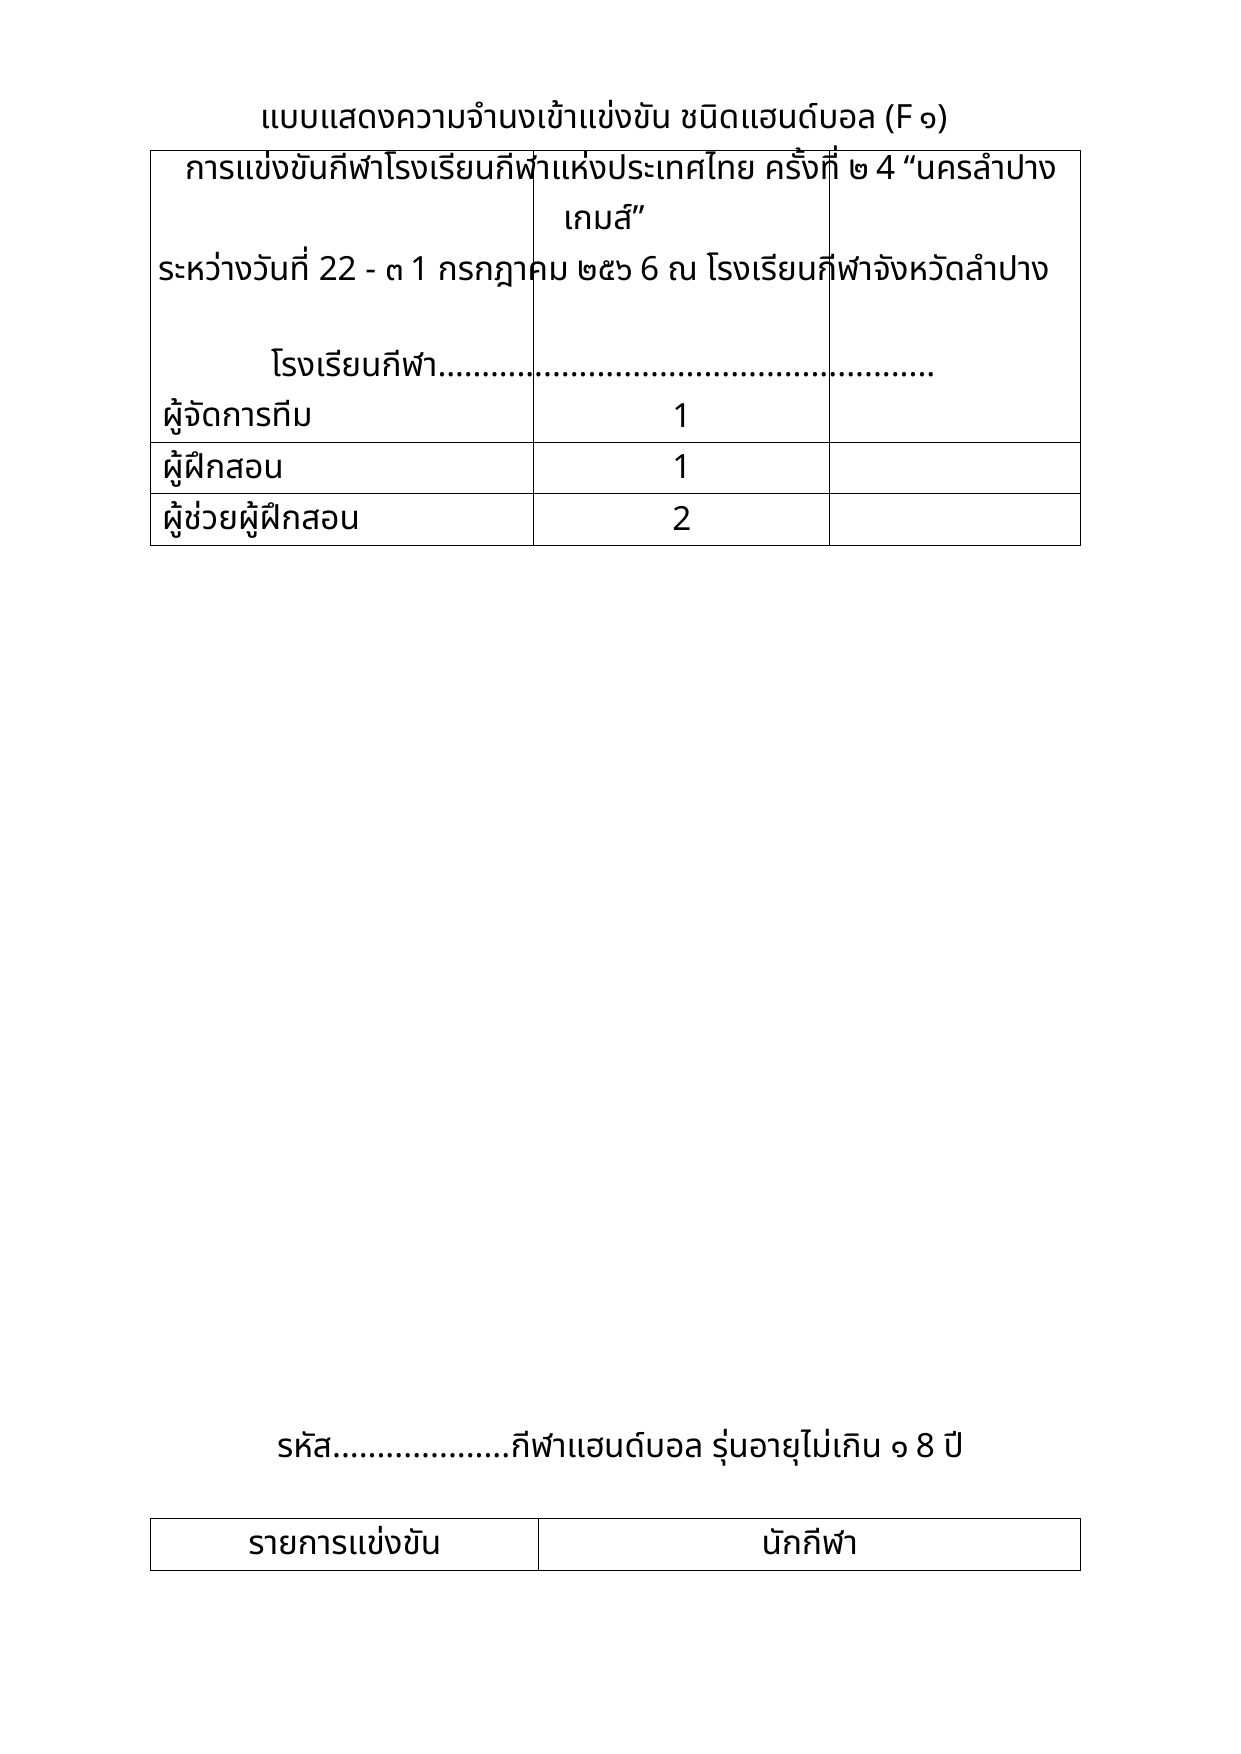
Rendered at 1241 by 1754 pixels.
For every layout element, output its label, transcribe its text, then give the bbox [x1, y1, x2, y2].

text รหัส....................กีฬาแฮนด์บอล รุ่นอายุไม่เกิน ๑8 ปี [150, 1422, 1090, 1473]
table_cell ผู้จัดการทีม [151, 151, 533, 442]
table_cell 1 [534, 443, 829, 493]
table_cell [830, 443, 1080, 493]
table_header นักกีฬา [539, 1519, 1080, 1569]
table_cell [830, 151, 1080, 442]
table_cell ผู้ฝึกสอน [151, 443, 533, 493]
table_cell 2 [534, 494, 829, 545]
table_cell ผู้ช่วยผู้ฝึกสอน [151, 494, 533, 545]
table_cell [830, 494, 1080, 545]
table_cell 1 [534, 151, 829, 442]
table_header รายการแข่งขัน [151, 1519, 538, 1569]
